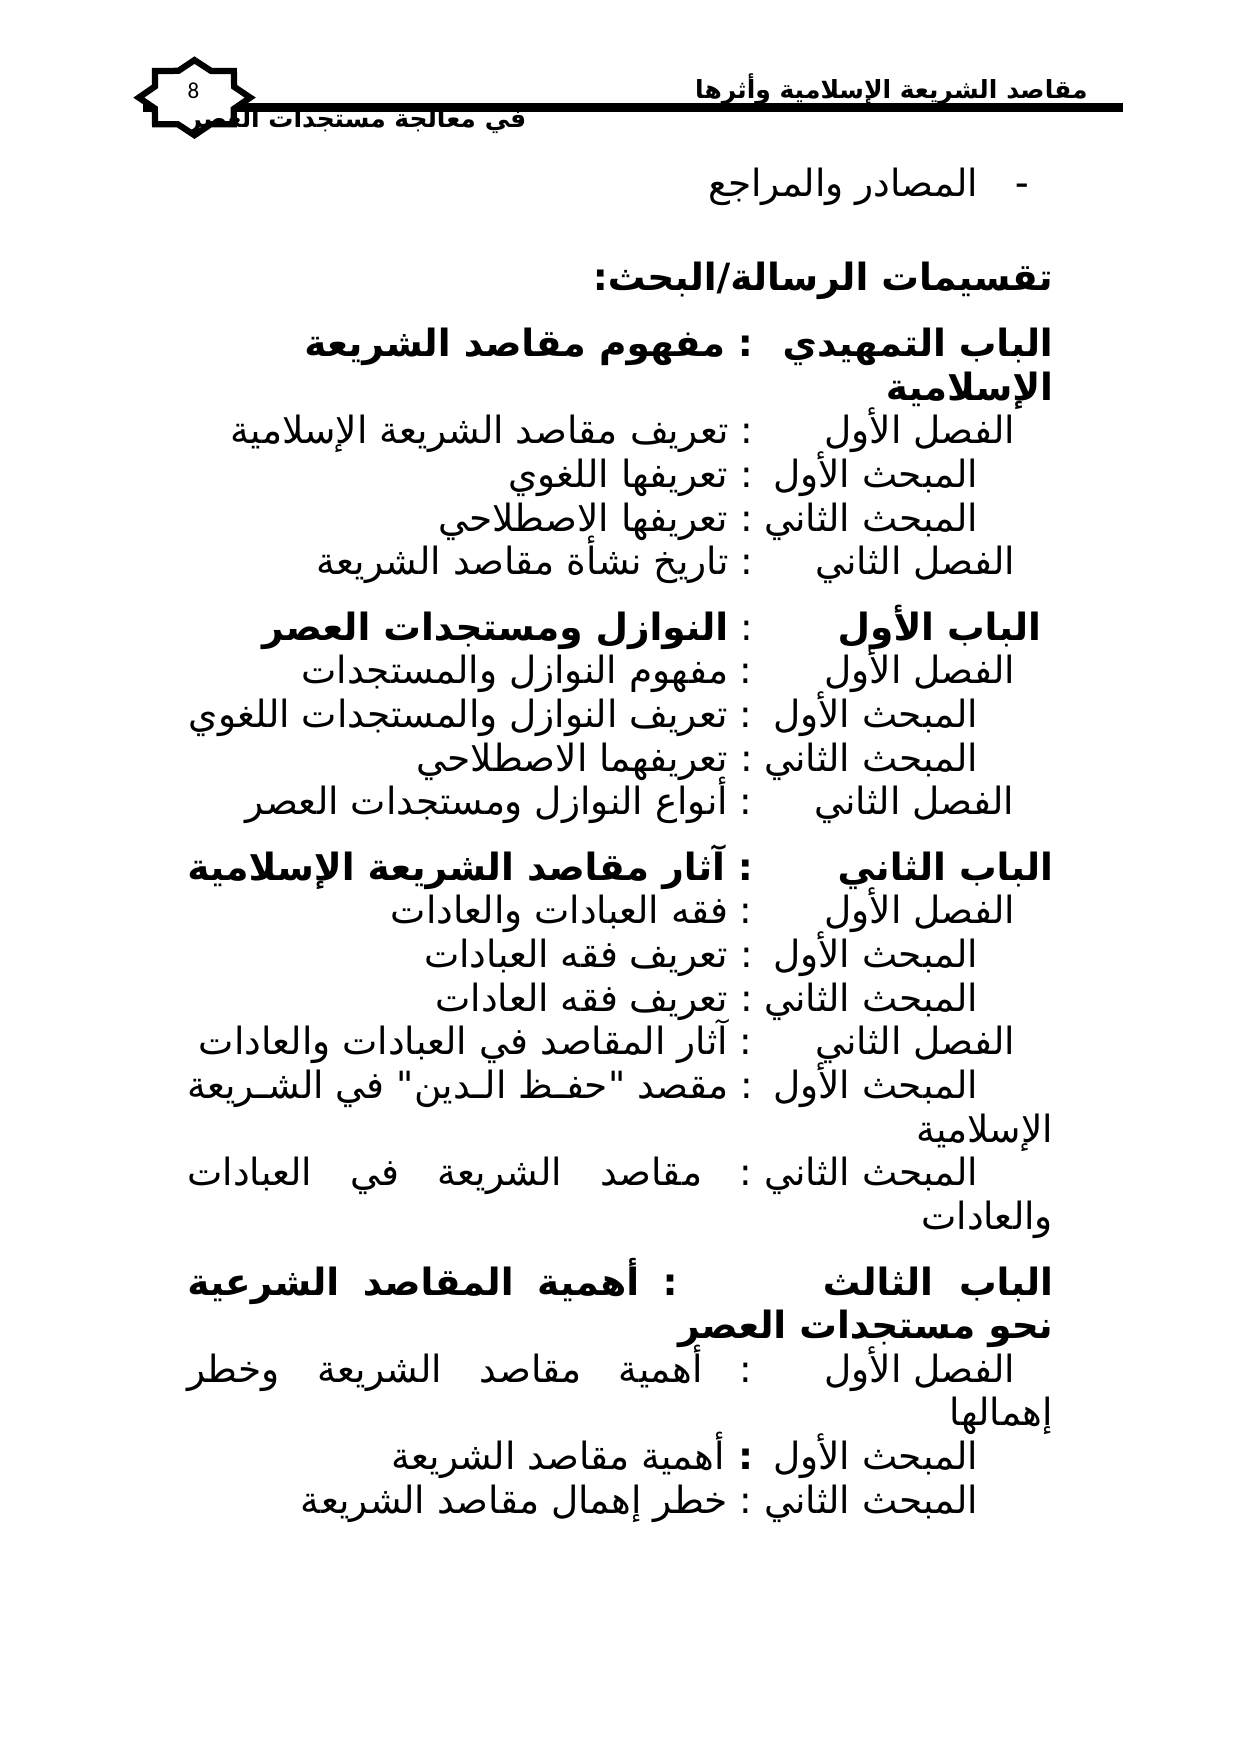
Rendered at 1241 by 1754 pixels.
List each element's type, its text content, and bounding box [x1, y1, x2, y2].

text المبحث الأول : تعريف النوازل والمستجدات اللغوي [187, 693, 1053, 736]
text الباب التمهيدي : مفهوم مقاصد الشريعة الإسلامية [187, 322, 1053, 409]
text المبحث الثاني : تعريفها الاصطلاحي [187, 496, 1053, 540]
text الباب الثالث : أهمية المقاصد الشرعية نحو مستجدات العصر [187, 1260, 1053, 1347]
text الفصل الأول : أهمية مقاصد الشريعة وخطر إهمالها [187, 1347, 1053, 1435]
text المبحث الأول : تعريف فقه العبادات [187, 933, 1053, 976]
text الفصل الأول : مفهوم النوازل والمستجدات [187, 649, 1053, 693]
text الفصل الثاني : تاريخ نشأة مقاصد الشريعة [187, 540, 1053, 583]
text المبحث الأول : أهمية مقاصد الشريعة [187, 1435, 1053, 1478]
text المبحث الثاني : تعريف فقه العادات [187, 976, 1053, 1020]
text الفصل الثاني : أنواع النوازل ومستجدات العصر [187, 780, 1053, 823]
text تقسيمات الرسالة/البحث: [187, 256, 1053, 300]
text الفصل الأول : فقه العبادات والعادات [187, 889, 1053, 933]
text الباب الأول : النوازل ومستجدات العصر [187, 605, 1053, 649]
text المبحث الأول : تعريفها اللغوي [187, 452, 1053, 496]
text المبحث الثاني : تعريفهما الاصطلاحي [187, 736, 1053, 780]
list المصادر والمراجع [187, 161, 1016, 205]
text الفصل الأول : تعريف مقاصد الشريعة الإسلامية [187, 409, 1053, 452]
text المبحث الأول : مقصد "حفظ الدين" في الشريعة الإسلامية [187, 1064, 1053, 1151]
text المبحث الثاني : خطر إهمال مقاصد الشريعة [187, 1478, 1053, 1522]
text المبحث الثاني : مقاصد الشريعة في العبادات والعادات [187, 1151, 1053, 1238]
text الباب الثاني : آثار مقاصد الشريعة الإسلامية [187, 845, 1053, 889]
text الفصل الثاني : آثار المقاصد في العبادات والعادات [187, 1020, 1053, 1064]
